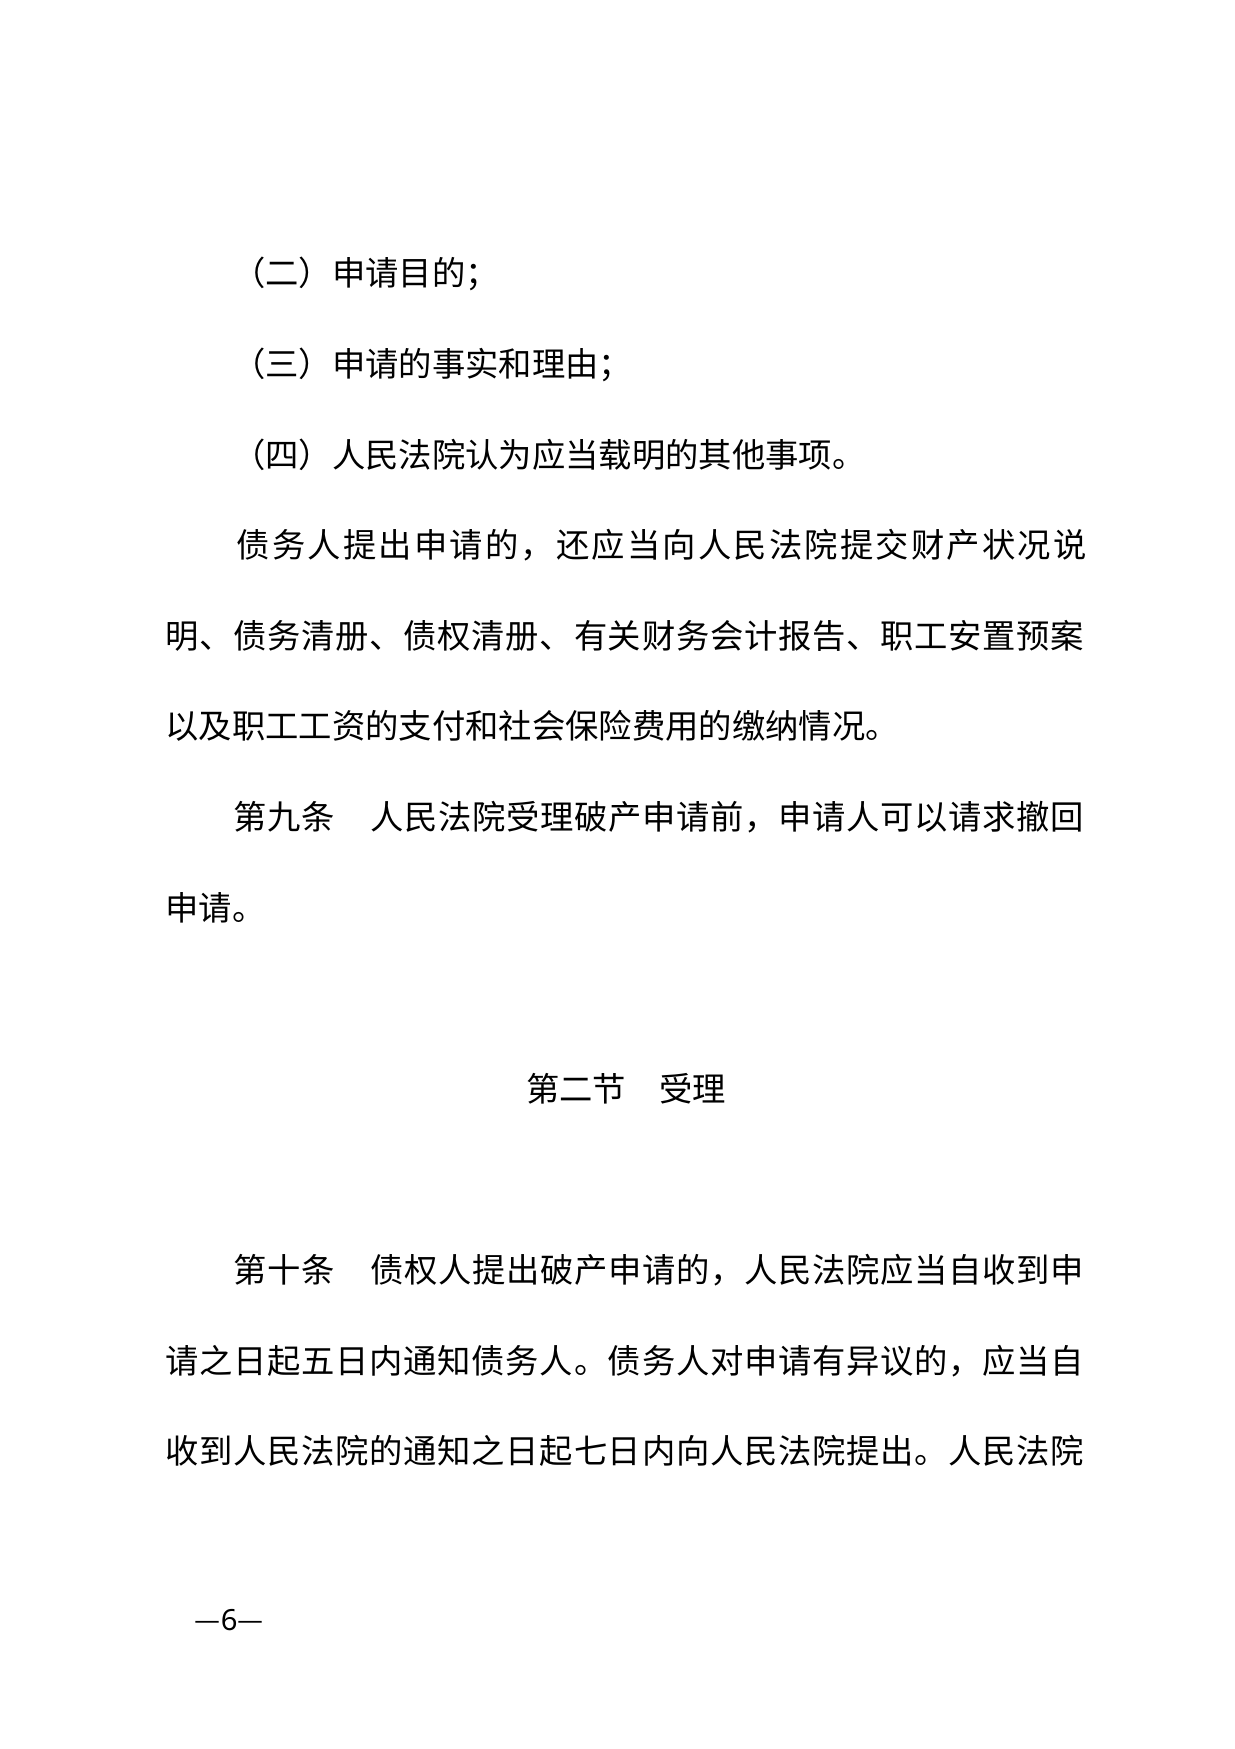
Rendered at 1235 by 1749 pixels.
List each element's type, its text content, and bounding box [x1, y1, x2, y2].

text 第九条 人民法院受理破产申请前，申请人可以请求撤回申请。 [165, 770, 1087, 951]
text （二）申请目的； [165, 226, 1087, 317]
text 第二节 受理 [165, 1042, 1087, 1132]
text （三）申请的事实和理由； [165, 317, 1087, 407]
text 债务人提出申请的，还应当向人民法院提交财产状况说明、债务清册、债权清册、有关财务会计报告、职工安置预案以及职工工资的支付和社会保险费用的缴纳情况。 [165, 498, 1087, 770]
text （四）人民法院认为应当载明的其他事项。 [165, 407, 1087, 498]
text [165, 1223, 1087, 1495]
